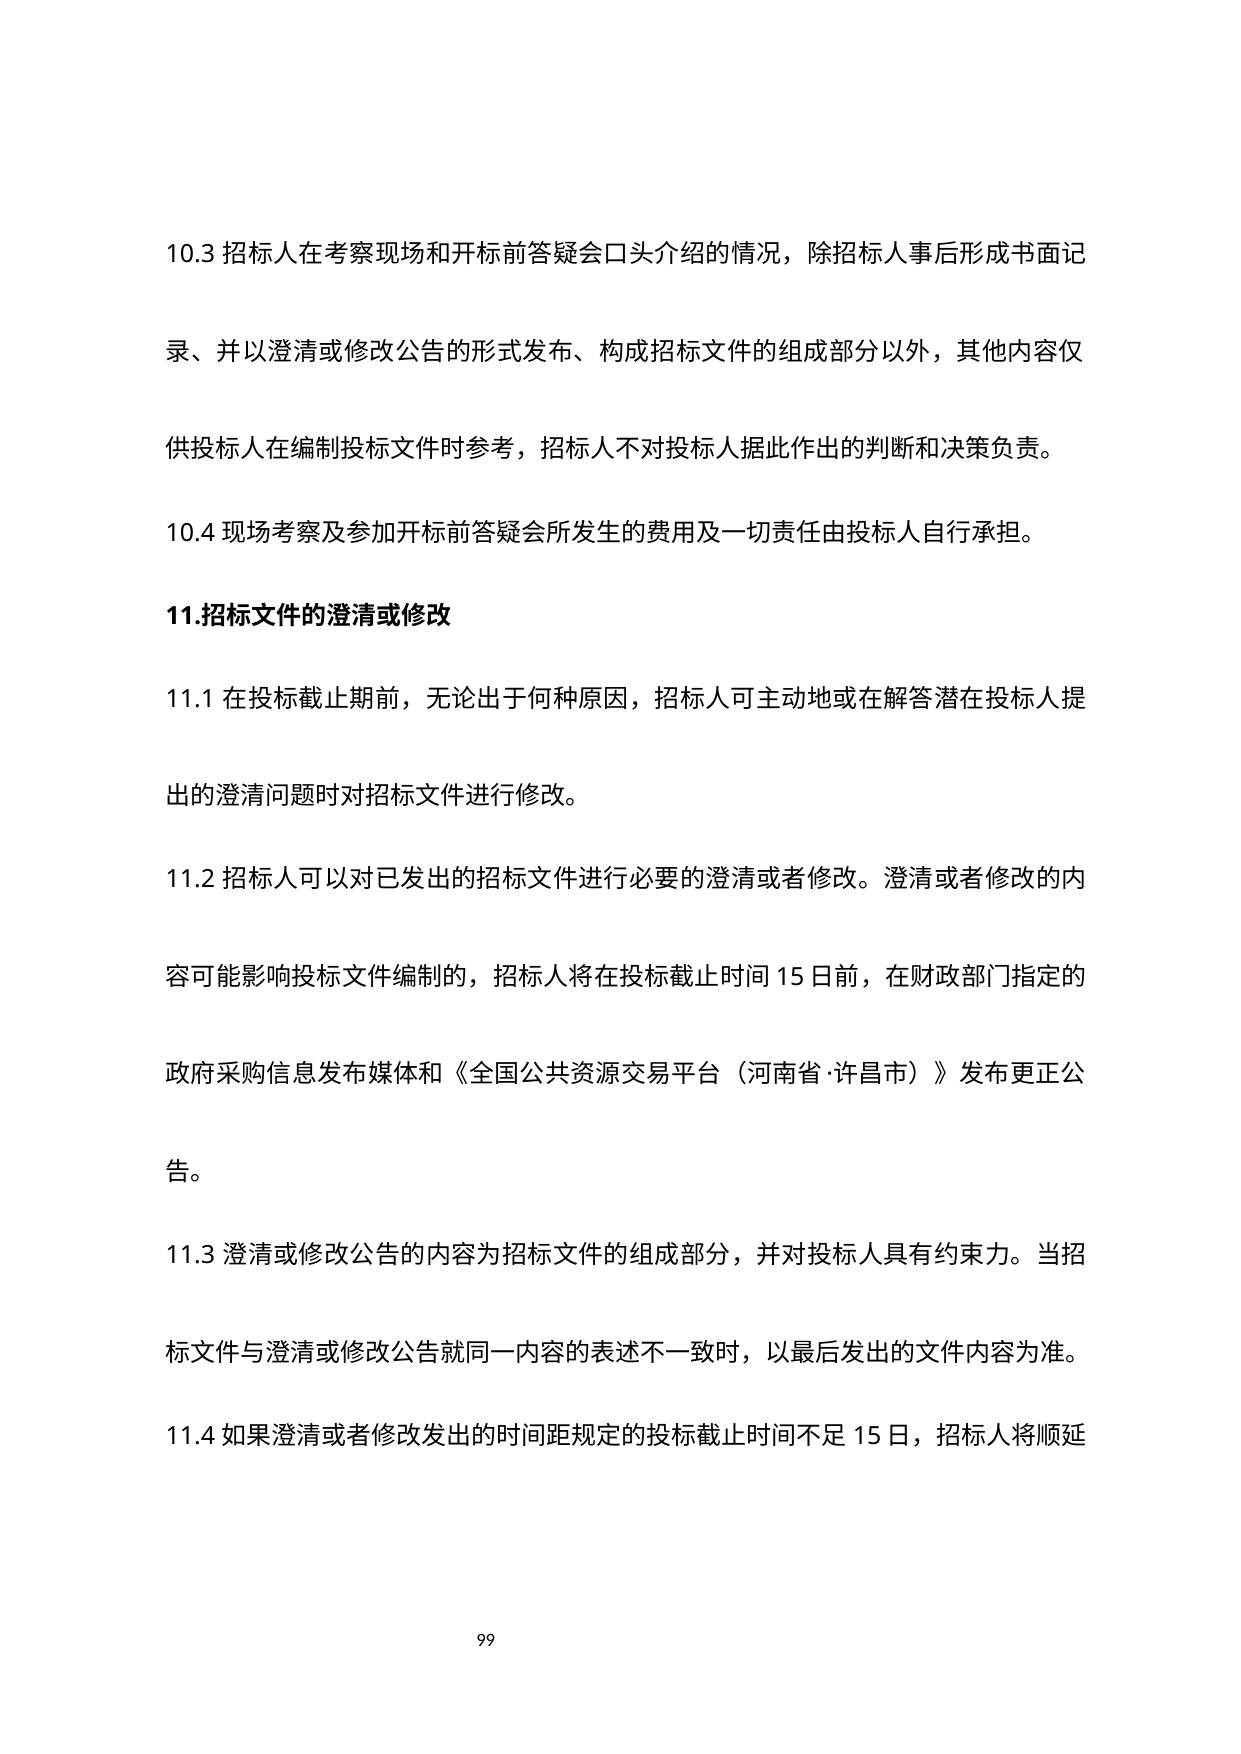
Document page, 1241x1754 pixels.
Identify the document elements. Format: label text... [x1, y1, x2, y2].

text 11.招标文件的澄清或修改 [165, 581, 1087, 646]
text 11.2 招标人可以对已发出的招标文件进行必要的澄清或者修改。澄清或者修改的内容可能影响投标文件编制的，招标人将在投标截止时间15日前，在财政部门指定的政府采购信息发布媒体和《全国公共资源交易平台（河南省·许昌市）》发布更正公告。 [165, 844, 1087, 1202]
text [165, 1401, 1087, 1466]
text 10.3 招标人在考察现场和开标前答疑会口头介绍的情况，除招标人事后形成书面记录、并以澄清或修改公告的形式发布、构成招标文件的组成部分以外，其他内容仅供投标人在编制投标文件时参考，招标人不对投标人据此作出的判断和决策负责。 [165, 219, 1087, 479]
text 10.4 现场考察及参加开标前答疑会所发生的费用及一切责任由投标人自行承担。 [165, 498, 1087, 563]
text 11.1 在投标截止期前，无论出于何种原因，招标人可主动地或在解答潜在投标人提出的澄清问题时对招标文件进行修改。 [165, 664, 1087, 826]
text 11.3 澄清或修改公告的内容为招标文件的组成部分，并对投标人具有约束力。当招标文件与澄清或修改公告就同一内容的表述不一致时，以最后发出的文件内容为准。 [165, 1220, 1087, 1383]
